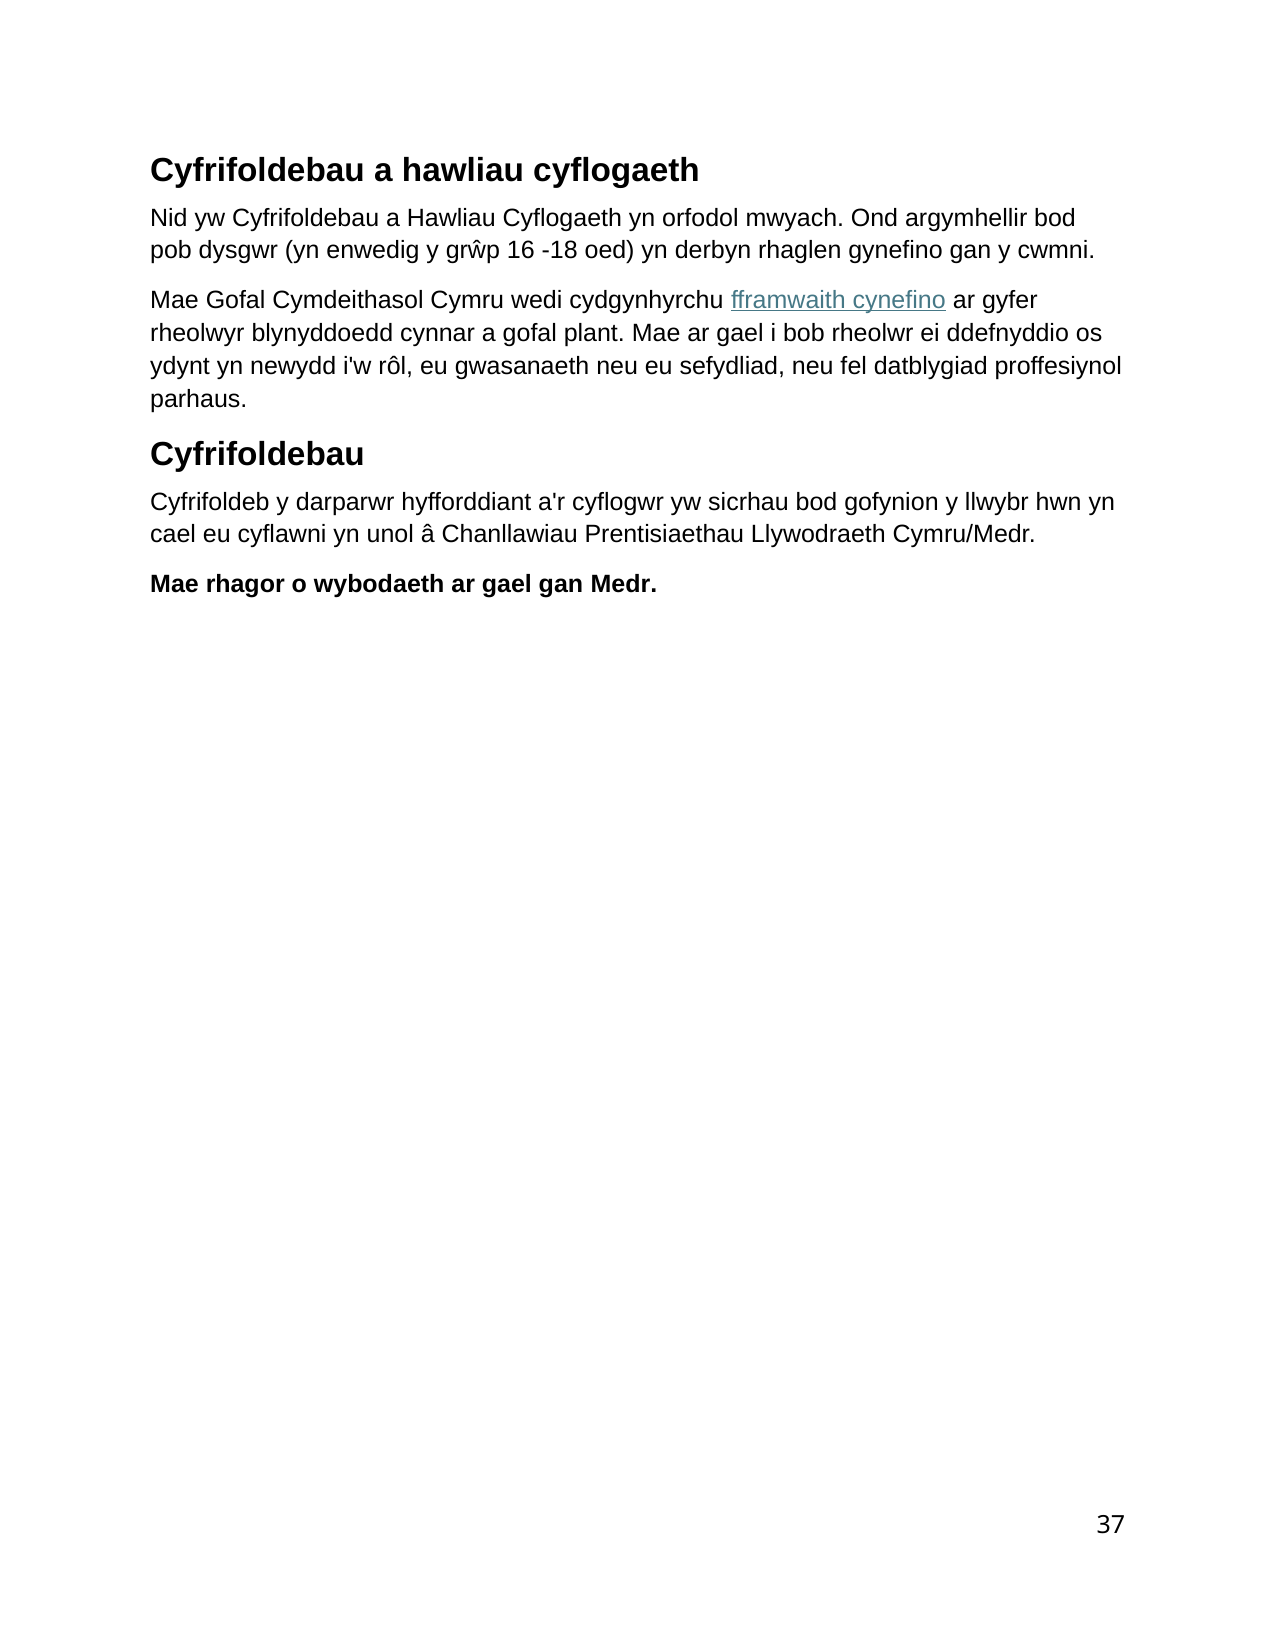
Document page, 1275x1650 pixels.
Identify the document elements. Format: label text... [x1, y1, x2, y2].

text Mae rhagor o wybodaeth ar gael gan Medr. [150, 569, 1125, 598]
text Cyfrifoldeb y darparwr hyfforddiant a'r cyflogwr yw sicrhau bod gofynion y llwybr hwn yn cael eu cyflawni yn unol â Chanllawiau Prentisiaethau Llywodraeth Cymru/Medr. [150, 486, 1125, 548]
subtitle Cyfrifoldebau a hawliau cyflogaeth [150, 150, 1125, 188]
subtitle Cyfrifoldebau [150, 434, 1125, 472]
text Mae Gofal Cymdeithasol Cymru wedi cydgynhyrchu fframwaith cynefino ar gyfer rheolwyr blynyddoedd cynnar a gofal plant. Mae ar gael i bob rheolwr ei ddefnyddio os ydynt yn newydd i'w rôl, eu gwasanaeth neu eu sefydliad, neu fel datblygiad proffesiynol parhaus. [150, 285, 1125, 413]
text Nid yw Cyfrifoldebau a Hawliau Cyflogaeth yn orfodol mwyach. Ond argymhellir bod pob dysgwr (yn enwedig y grŵp 16 -18 oed) yn derbyn rhaglen gynefino gan y cwmni. [150, 202, 1125, 264]
